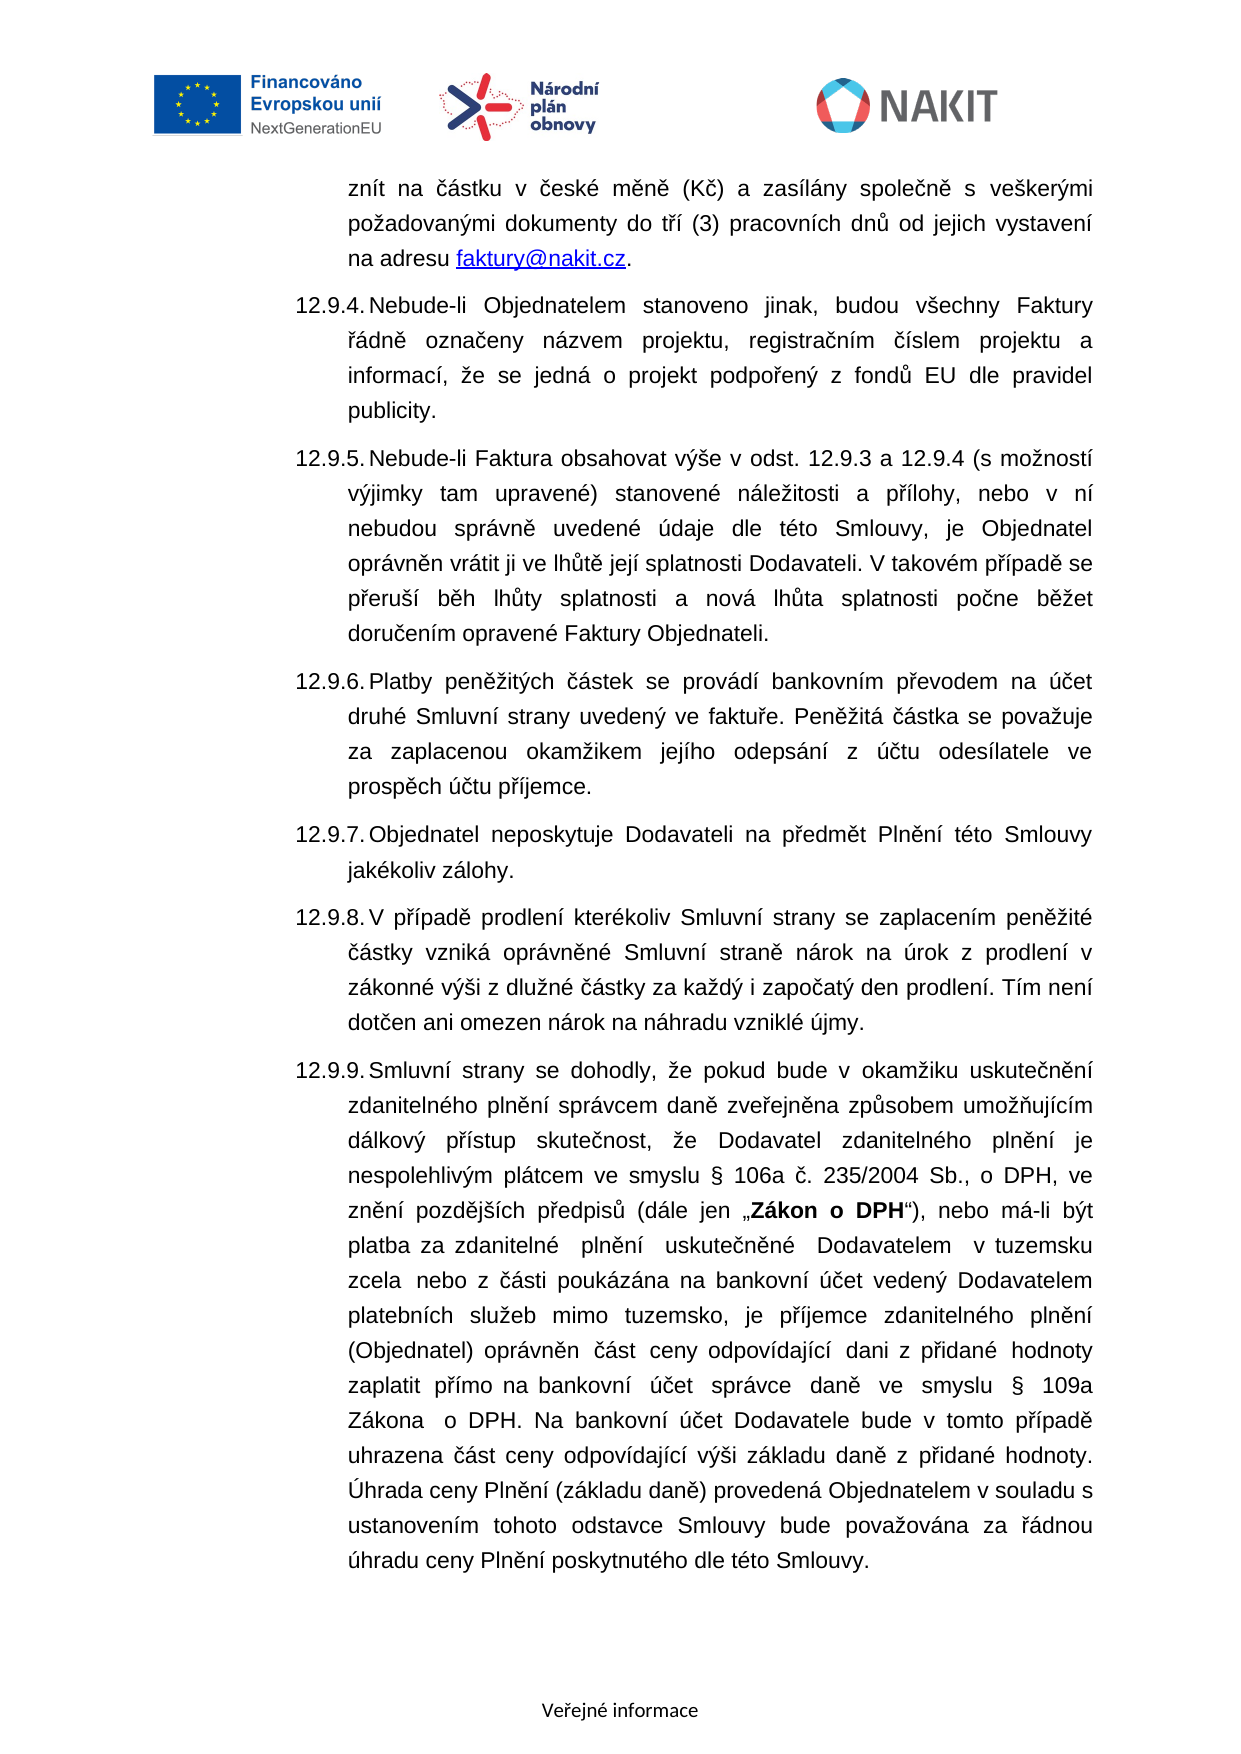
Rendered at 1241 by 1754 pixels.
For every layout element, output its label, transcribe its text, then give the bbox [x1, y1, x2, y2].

list Objednatel neposkytuje Dodavateli na předmět Plnění této Smlouvy jakékoliv zálohy. [295, 821, 1093, 883]
picture [816, 78, 998, 133]
list Smluvní strany se dohodly, že pokud bude v okamžiku uskutečnění zdanitelného plnění správcem daně zveřejněna způsobem umožňujícím dálkový přístup skutečnost, že Dodavatel zdanitelného plnění je nespolehlivým plátcem ve smyslu § 106a č. 235/2004 Sb., o DPH, ve znění pozdějších předpisů (dále jen „Zákon o DPH“), nebo má-li být platba za zdanitelné plnění uskutečněné Dodavatelem v tuzemsku zcela nebo z části poukázána na bankovní účet vedený Dodavatelem platebních služeb mimo tuzemsko, je příjemce zdanitelného plnění (Objednatel) oprávněn část ceny odpovídající dani z přidané hodnoty zaplatit přímo na bankovní účet správce daně ve smyslu § 109a Zákona o DPH. Na bankovní účet Dodavatele bude v tomto případě uhrazena část ceny odpovídající výši základu daně z přidané hodnoty. Úhrada ceny Plnění (základu daně) provedená Objednatelem v souladu s ustanovením tohoto odstavce Smlouvy bude považována za řádnou úhradu ceny Plnění poskytnutého dle této Smlouvy. [295, 1057, 1093, 1573]
text znít na částku v české měně (Kč) a zasílány společně s veškerými požadovanými dokumenty do tří (3) pracovních dnů od jejich vystavení na adresu faktury@nakit.cz. [348, 174, 1093, 271]
picture [439, 73, 600, 141]
list Nebude-li Objednatelem stanoveno jinak, budou všechny Faktury řádně označeny názvem projektu, registračním číslem projektu a informací, že se jedná o projekt podpořený z fondů EU dle pravidel publicity. [295, 292, 1093, 424]
list Platby peněžitých částek se provádí bankovním převodem na účet druhé Smluvní strany uvedený ve faktuře. Peněžitá částka se považuje za zaplacenou okamžikem jejího odepsání z účtu odesílatele ve prospěch účtu příjemce. [295, 668, 1093, 800]
list V případě prodlení kterékoliv Smluvní strany se zaplacením peněžité částky vzniká oprávněné Smluvní straně nárok na úrok z prodlení v zákonné výši z dlužné částky za každý i započatý den prodlení. Tím není dotčen ani omezen nárok na náhradu vzniklé újmy. [295, 904, 1093, 1036]
list Nebude-li Faktura obsahovat výše v odst. 12.9.3 a 12.9.4 (s možností výjimky tam upravené) stanovené náležitosti a přílohy, nebo v ní nebudou správně uvedené údaje dle této Smlouvy, je Objednatel oprávněn vrátit ji ve lhůtě její splatnosti Dodavateli. V takovém případě se přeruší běh lhůty splatnosti a nová lhůta splatnosti počne běžet doručením opravené Faktury Objednateli. [295, 445, 1093, 647]
picture [147, 65, 398, 141]
